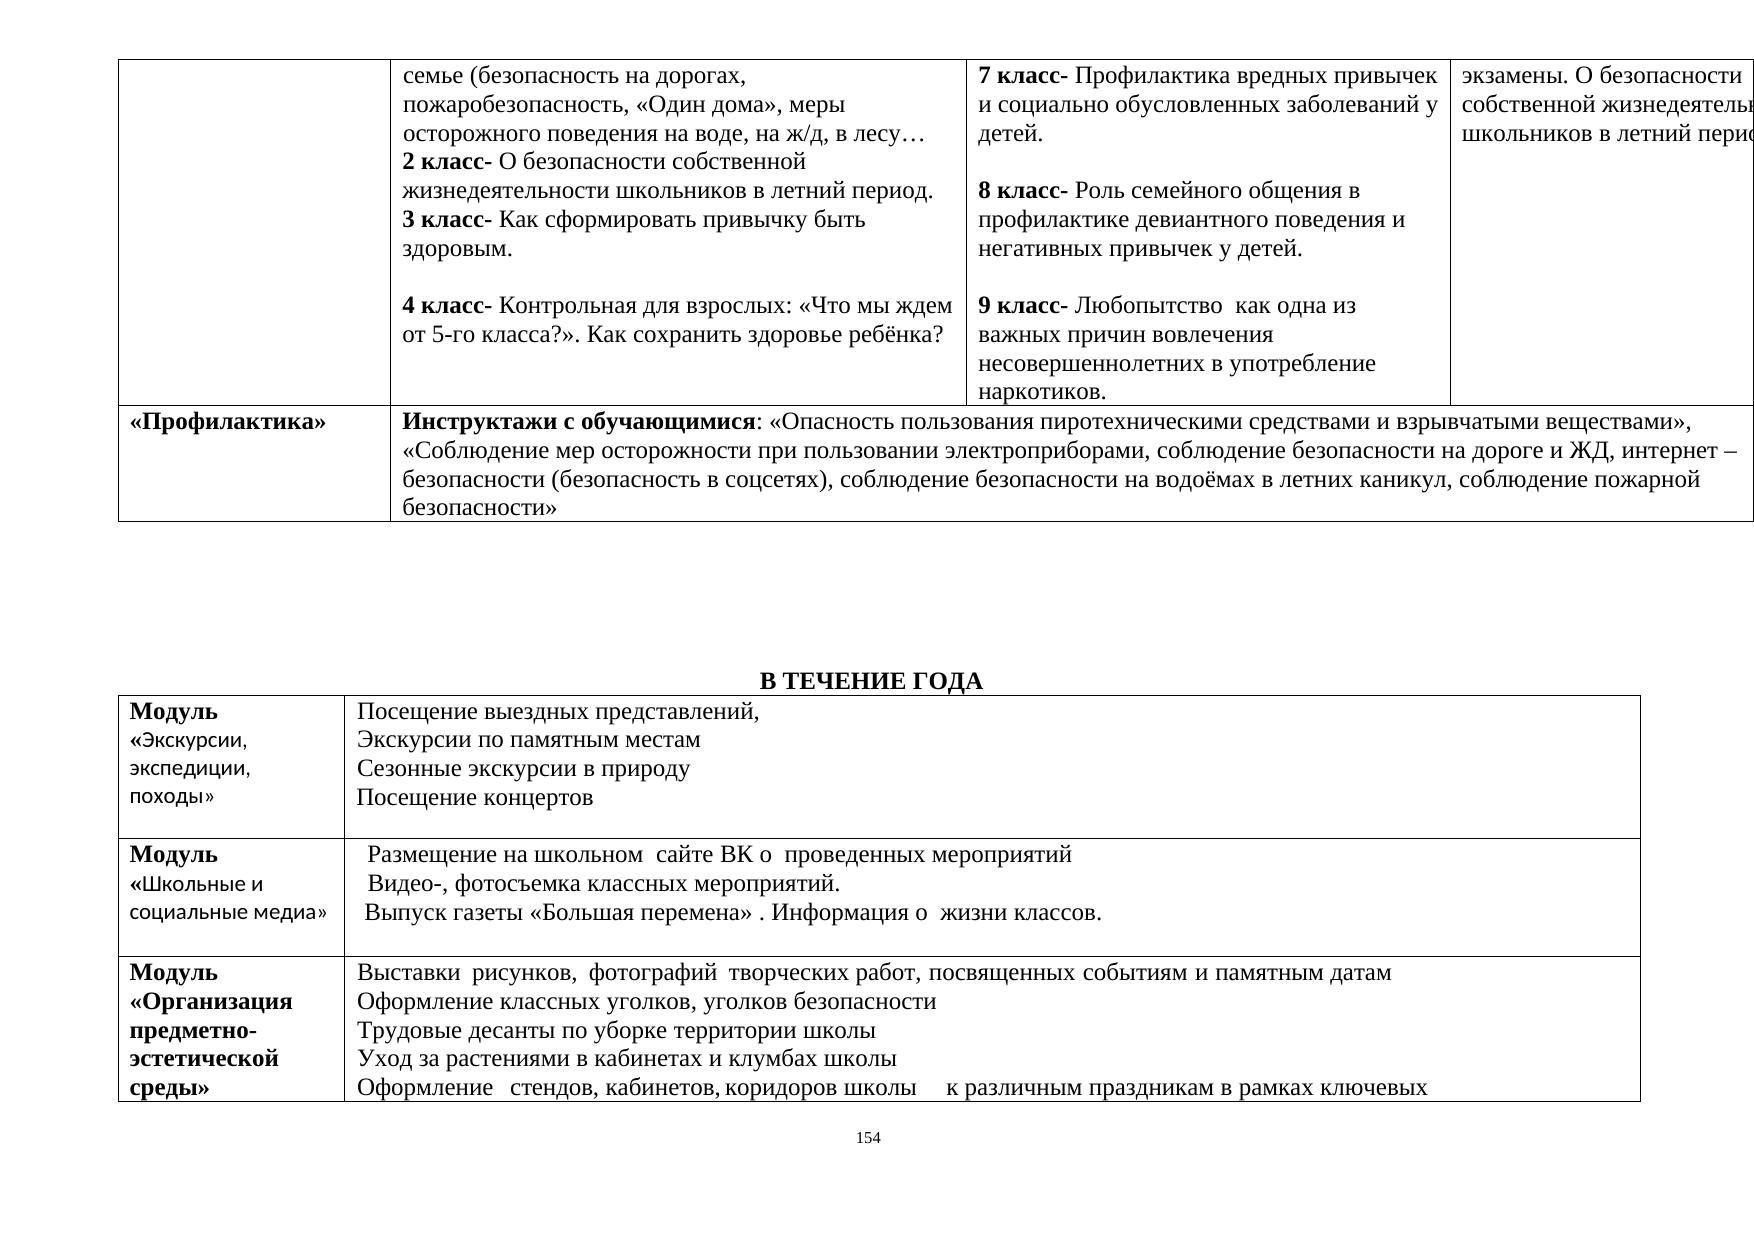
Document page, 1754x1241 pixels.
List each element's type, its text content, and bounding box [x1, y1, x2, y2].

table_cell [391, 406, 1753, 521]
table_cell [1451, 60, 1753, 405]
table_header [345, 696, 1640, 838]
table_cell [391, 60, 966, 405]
text В ТЕЧЕНИЕ ГОДА [118, 666, 1618, 695]
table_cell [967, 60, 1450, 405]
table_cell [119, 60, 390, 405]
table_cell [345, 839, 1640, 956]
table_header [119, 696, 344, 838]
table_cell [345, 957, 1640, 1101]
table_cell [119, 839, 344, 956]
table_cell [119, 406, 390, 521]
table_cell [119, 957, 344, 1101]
